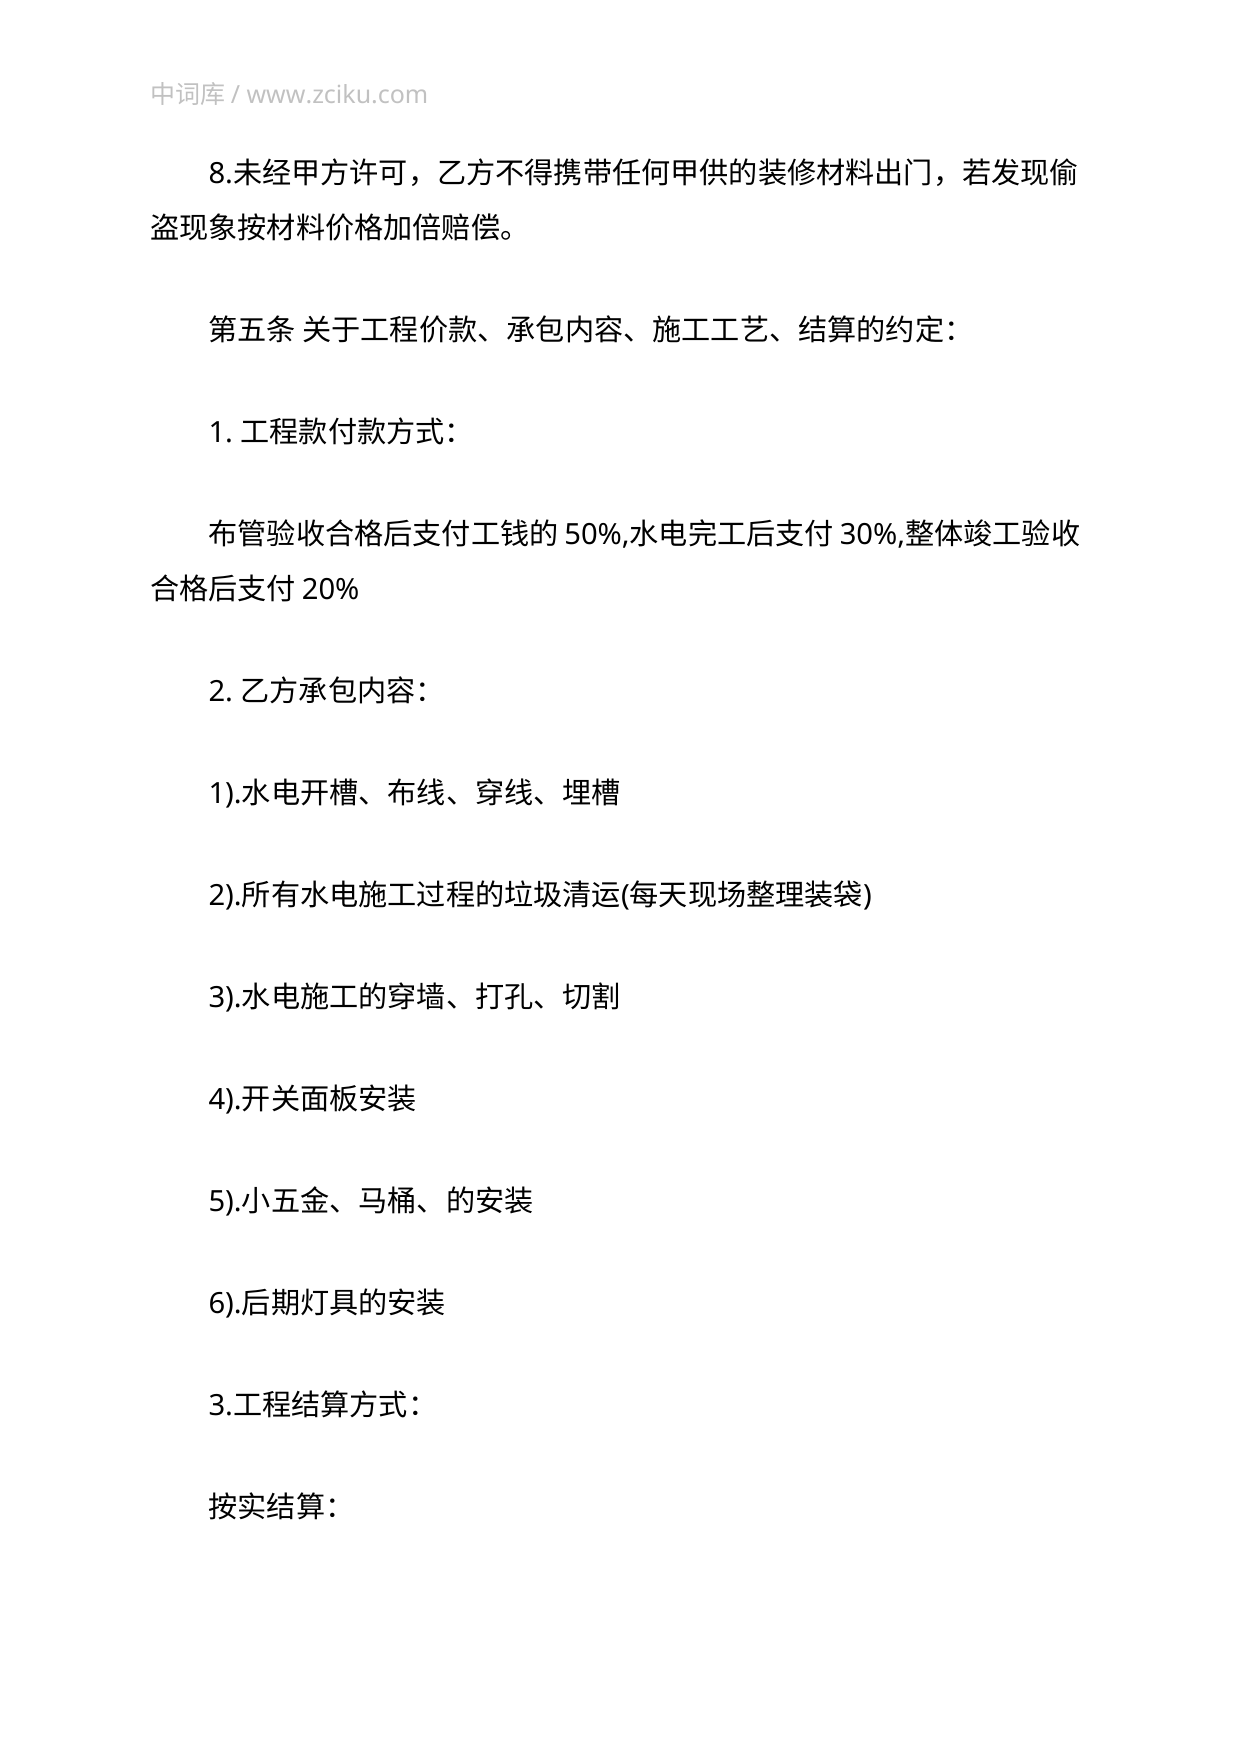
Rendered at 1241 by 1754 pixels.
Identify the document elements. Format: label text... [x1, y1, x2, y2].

text 第五条 关于工程价款、承包内容、施工工艺、结算的约定： [150, 307, 1090, 349]
text 5).小五金、马桶、的安装 [150, 1177, 1090, 1220]
text 按实结算： [150, 1483, 1090, 1526]
text 8.未经甲方许可，乙方不得携带任何甲供的装修材料出门，若发现偷盗现象按材料价格加倍赔偿。 [150, 150, 1090, 247]
text 4).开关面板安装 [150, 1075, 1090, 1118]
text 2).所有水电施工过程的垃圾清运(每天现场整理装袋) [150, 871, 1090, 914]
text 1. 工程款付款方式： [150, 408, 1090, 451]
text 布管验收合格后支付工钱的50%,水电完工后支付30%,整体竣工验收合格后支付20% [150, 511, 1090, 608]
text 3).水电施工的穿墙、打孔、切割 [150, 973, 1090, 1016]
text 2. 乙方承包内容： [150, 667, 1090, 710]
text 1).水电开槽、布线、穿线、埋槽 [150, 769, 1090, 812]
text 6).后期灯具的安装 [150, 1279, 1090, 1322]
text 3.工程结算方式： [150, 1381, 1090, 1424]
